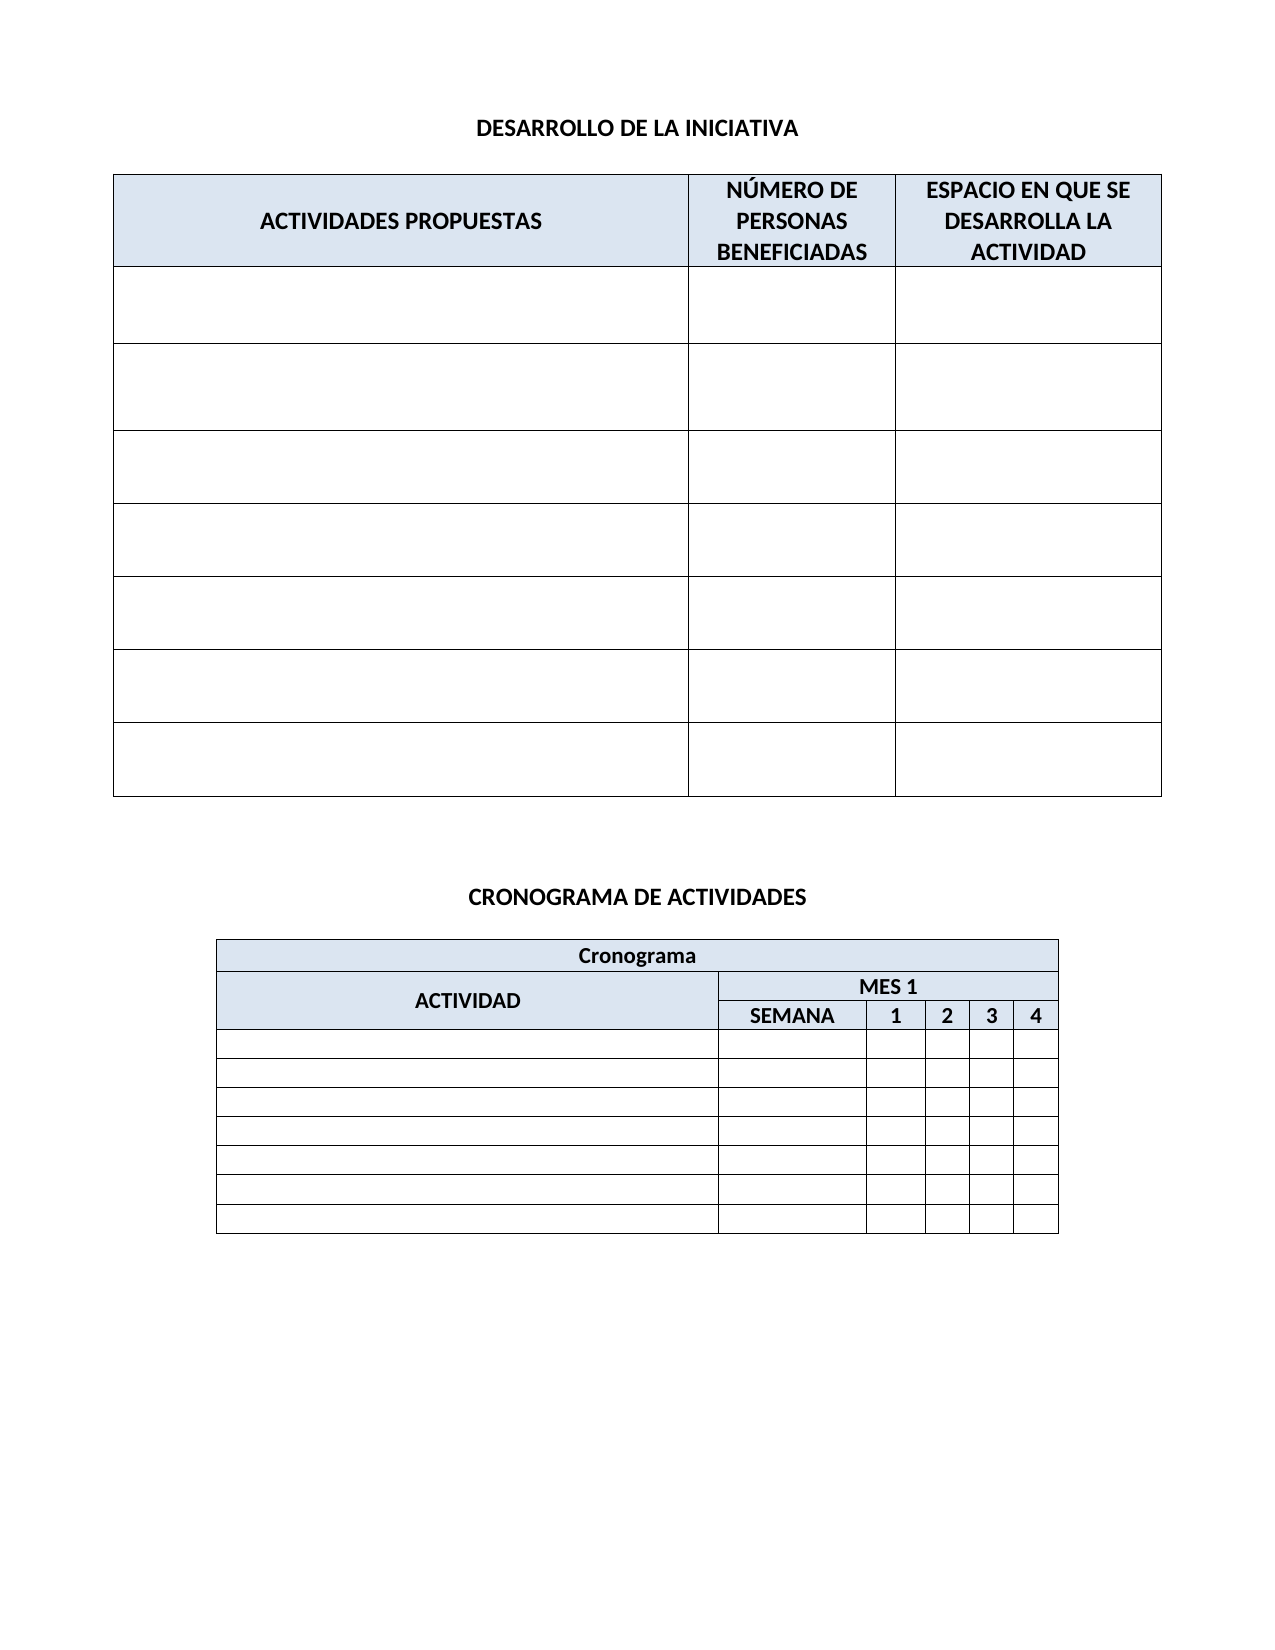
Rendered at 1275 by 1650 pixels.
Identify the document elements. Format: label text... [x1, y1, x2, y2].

table_cell 1 [867, 1001, 925, 1029]
table_cell [689, 344, 895, 430]
table_cell [896, 577, 1161, 649]
table_cell [926, 1030, 969, 1058]
table_cell [217, 1146, 718, 1174]
table_cell [1014, 1117, 1058, 1145]
table_cell [114, 267, 688, 343]
table_cell [1014, 1205, 1058, 1232]
table_cell [114, 723, 688, 796]
table_cell [719, 1205, 866, 1232]
table_cell ACTIVIDAD [217, 972, 718, 1029]
table_cell [719, 1059, 866, 1087]
table_cell [217, 1175, 718, 1203]
table_cell [970, 1205, 1013, 1232]
table_cell [719, 1175, 866, 1203]
table_cell [867, 1175, 925, 1203]
table_cell [719, 1030, 866, 1058]
table_cell [970, 1088, 1013, 1116]
table_cell [896, 344, 1161, 430]
table_cell [896, 723, 1161, 796]
table_cell [689, 504, 895, 576]
table_cell [970, 1059, 1013, 1087]
table_cell [217, 1205, 718, 1232]
table_cell [114, 344, 688, 430]
table_cell [867, 1205, 925, 1232]
table_cell [867, 1030, 925, 1058]
table_cell 2 [926, 1001, 969, 1029]
table_cell SEMANA [719, 1001, 866, 1029]
table_cell MES 1 [719, 972, 1058, 1000]
table_header NÚMERO DE PERSONAS BENEFICIADAS [689, 175, 895, 266]
table_cell [867, 1059, 925, 1087]
table_cell [926, 1205, 969, 1232]
table_cell [867, 1146, 925, 1174]
table_cell [217, 1117, 718, 1145]
table_cell [970, 1175, 1013, 1203]
table_header ACTIVIDADES PROPUESTAS [114, 175, 688, 266]
table_cell [689, 431, 895, 503]
table_cell [689, 650, 895, 722]
table_cell [1014, 1088, 1058, 1116]
table_cell [896, 650, 1161, 722]
table_cell [867, 1088, 925, 1116]
text CRONOGRAMA DE ACTIVIDADES [94, 881, 1181, 911]
table_cell [114, 504, 688, 576]
table_cell [970, 1146, 1013, 1174]
table_header ESPACIO EN QUE SE DESARROLLA LA ACTIVIDAD [896, 175, 1161, 266]
table_cell [926, 1117, 969, 1145]
table_cell [1014, 1146, 1058, 1174]
table_header Cronograma [217, 940, 1058, 971]
table_cell [114, 431, 688, 503]
table_cell [970, 1030, 1013, 1058]
table_cell [926, 1146, 969, 1174]
table_cell 3 [970, 1001, 1013, 1029]
table_cell [896, 267, 1161, 343]
table_cell [896, 431, 1161, 503]
table_cell [217, 1088, 718, 1116]
table_cell [926, 1059, 969, 1087]
table_cell [114, 650, 688, 722]
table_cell 4 [1014, 1001, 1058, 1029]
table_cell [926, 1175, 969, 1203]
table_cell [719, 1088, 866, 1116]
table_cell [689, 723, 895, 796]
table_cell [1014, 1175, 1058, 1203]
table_cell [1014, 1030, 1058, 1058]
table_cell [217, 1059, 718, 1087]
table_cell [1014, 1059, 1058, 1087]
table_cell [217, 1030, 718, 1058]
table_cell [926, 1088, 969, 1116]
table_cell [719, 1117, 866, 1145]
table_cell [114, 577, 688, 649]
table_cell [896, 504, 1161, 576]
table_cell [689, 577, 895, 649]
table_cell [719, 1146, 866, 1174]
table_cell [867, 1117, 925, 1145]
table_cell [689, 267, 895, 343]
table_cell [970, 1117, 1013, 1145]
text DESARROLLO DE LA INICIATIVA [94, 112, 1181, 143]
